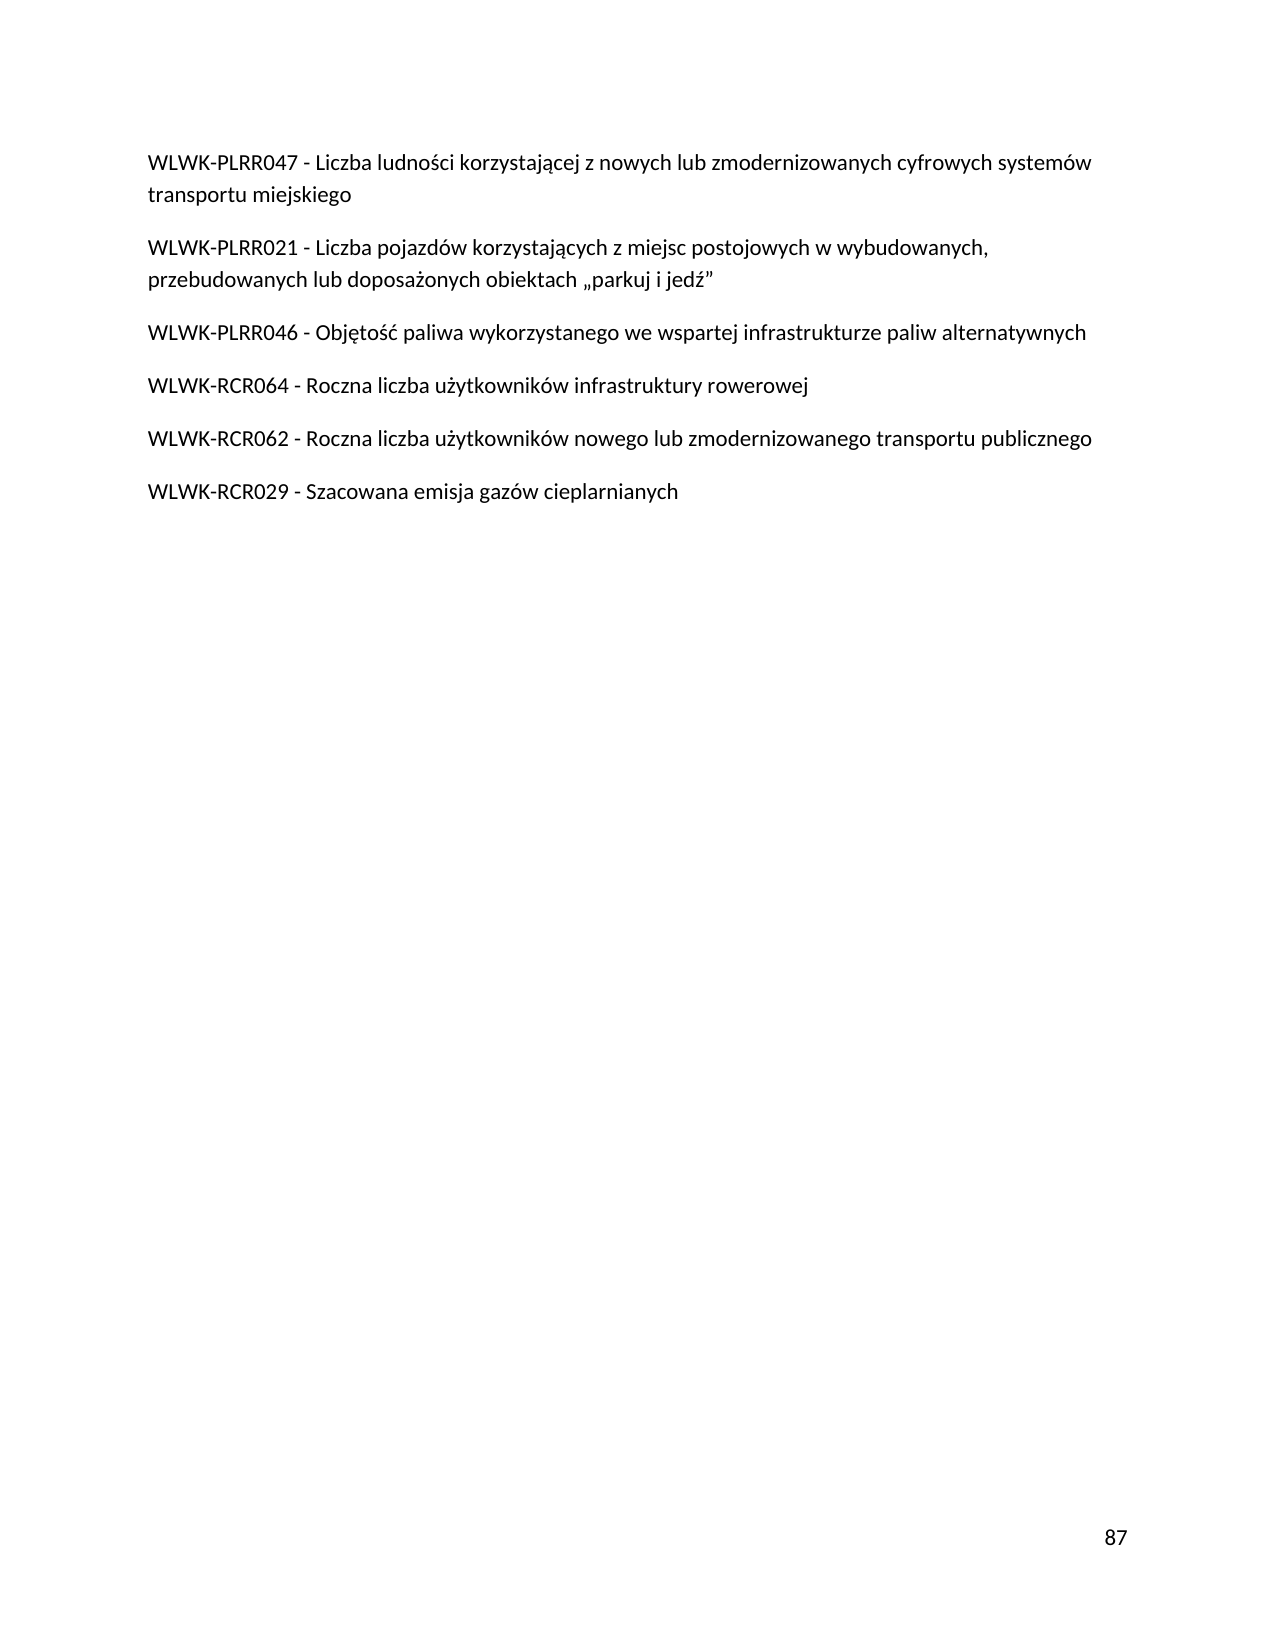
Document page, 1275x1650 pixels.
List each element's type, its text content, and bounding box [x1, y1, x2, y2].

text WLWK-RCR064 - Roczna liczba użytkowników infrastruktury rowerowej [148, 371, 1127, 399]
text WLWK-PLRR021 - Liczba pojazdów korzystających z miejsc postojowych w wybudowanych, przebudowanych lub doposażonych obiektach „parkuj i jedź” [148, 233, 1127, 293]
text WLWK-RCR029 - Szacowana emisja gazów cieplarnianych [148, 477, 1127, 505]
text WLWK-PLRR047 - Liczba ludności korzystającej z nowych lub zmodernizowanych cyfrowych systemów transportu miejskiego [148, 148, 1127, 208]
text WLWK-RCR062 - Roczna liczba użytkowników nowego lub zmodernizowanego transportu publicznego [148, 424, 1127, 452]
text WLWK-PLRR046 - Objętość paliwa wykorzystanego we wspartej infrastrukturze paliw alternatywnych [148, 318, 1127, 346]
